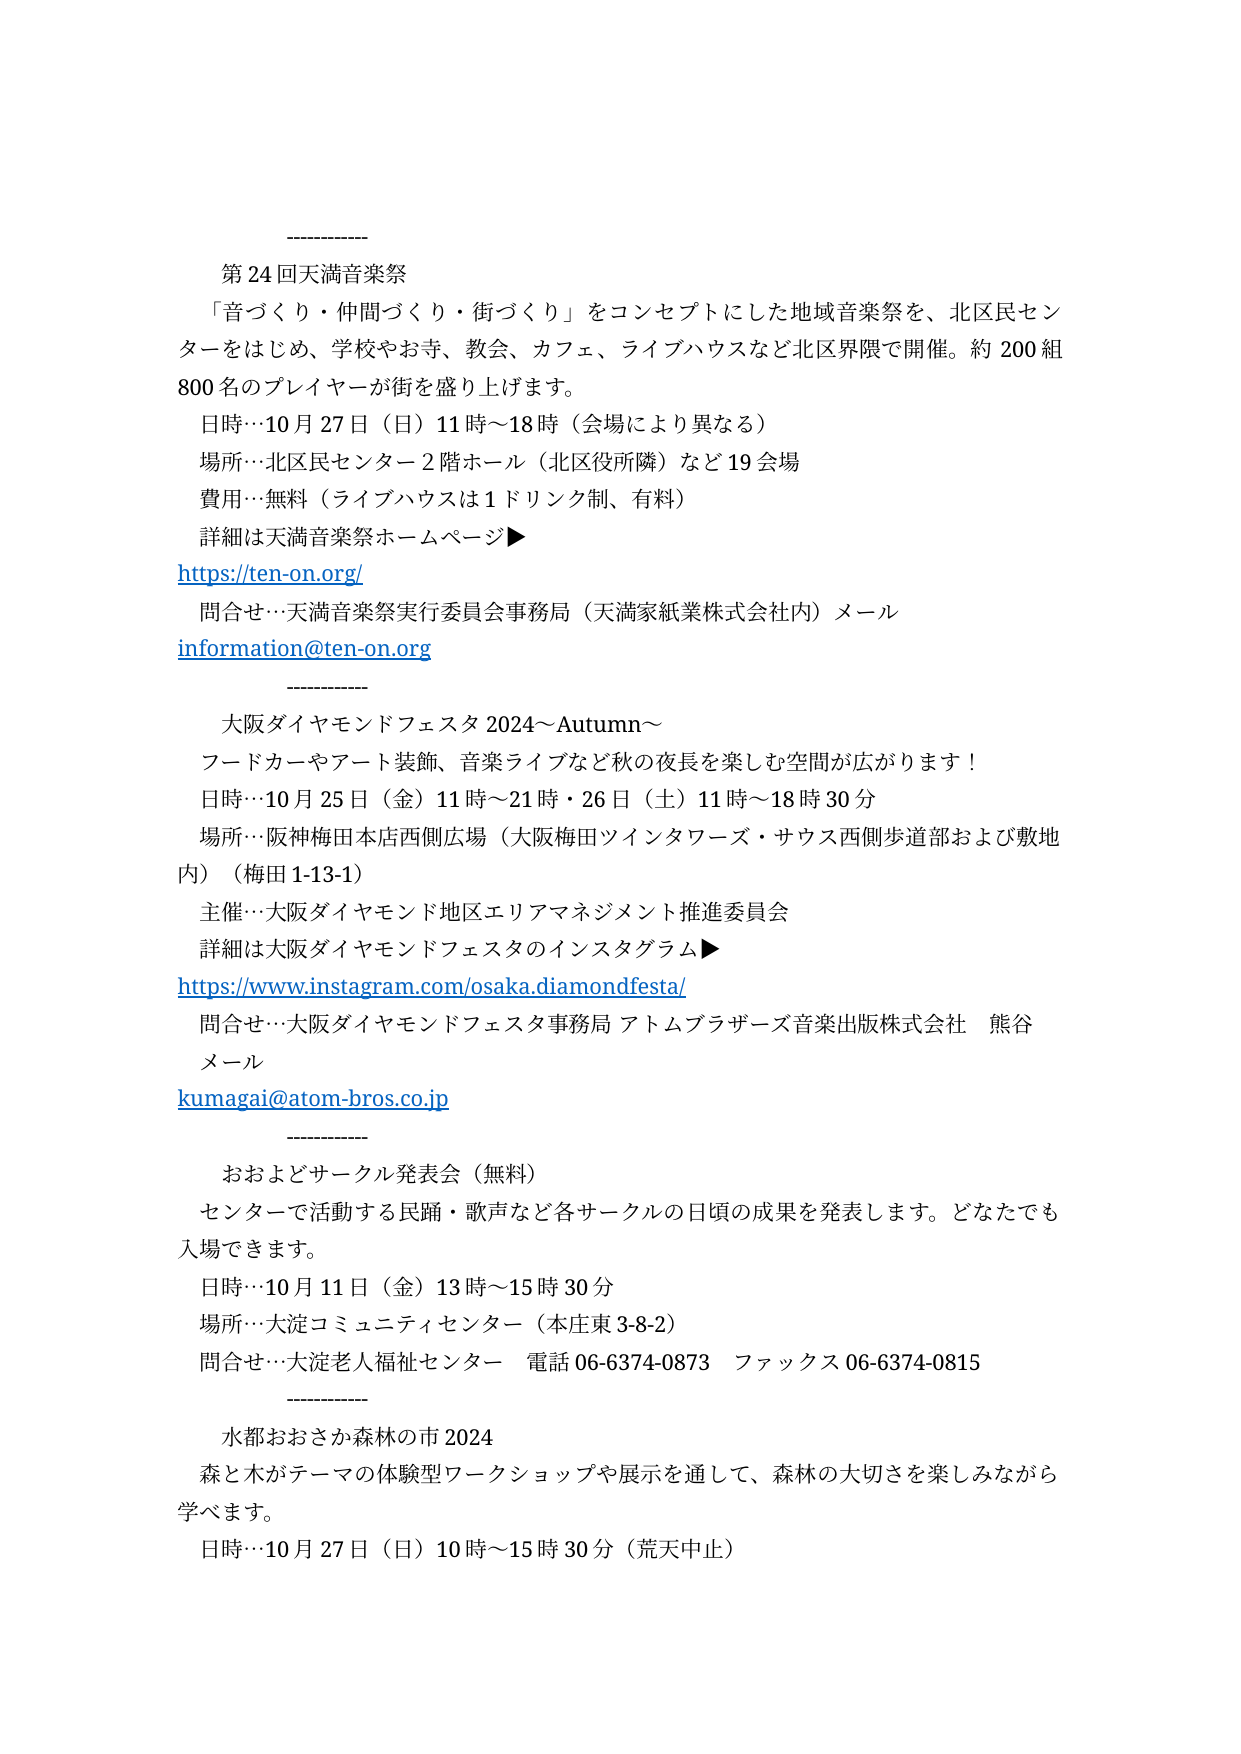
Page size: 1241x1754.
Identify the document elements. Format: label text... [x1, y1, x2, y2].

text 費用…無料（ライブハウスは1ドリンク制、有料） [177, 479, 1063, 517]
text 日時…10月11日（金）13時～15時30分 [177, 1267, 1063, 1304]
text おおよどサークル発表会（無料） [177, 1154, 1063, 1192]
text センターで活動する民踊・歌声など各サークルの日頃の成果を発表します。どなたでも入場できます。 [177, 1192, 1063, 1267]
text https://www.instagram.com/osaka.diamondfesta/ [177, 967, 1063, 1004]
text 森と木がテーマの体験型ワークショップや展示を通して、森林の大切さを楽しみながら学べます。 [177, 1454, 1063, 1529]
text ------------ [177, 1117, 1063, 1154]
text 詳細は天満音楽祭ホームページ▶ [177, 517, 1063, 554]
text ------------ [177, 667, 1063, 704]
text 場所…北区民センター２階ホール（北区役所隣）など19会場 [177, 442, 1063, 479]
text 主催…大阪ダイヤモンド地区エリアマネジメント推進委員会 [177, 892, 1063, 929]
text 大阪ダイヤモンドフェスタ2024～Autumn～ [177, 704, 1063, 742]
text 日時…10月27日（日）11時～18時（会場により異なる） [177, 404, 1063, 442]
text 「音づくり・仲間づくり・街づくり」をコンセプトにした地域音楽祭を、北区民センターをはじめ、学校やお寺、教会、カフェ、ライブハウスなど北区界隈で開催。約200組800名のプレイヤーが街を盛り上げます。 [177, 292, 1063, 404]
text https://ten-on.org/ [177, 554, 1063, 592]
text ------------ [177, 217, 1063, 254]
text 水都おおさか森林の市2024 [177, 1417, 1063, 1454]
text 日時…10月27日（日）10時～15時30分（荒天中止） [177, 1529, 1063, 1567]
text 詳細は大阪ダイヤモンドフェスタのインスタグラム▶ [177, 929, 1063, 967]
text 第24回天満音楽祭 [177, 254, 1063, 292]
text kumagai@atom-bros.co.jp [177, 1079, 1063, 1117]
text 場所…阪神梅田本店西側広場（大阪梅田ツインタワーズ・サウス西側歩道部および敷地内）（梅田1-13-1） [177, 817, 1063, 892]
text メール [177, 1042, 1063, 1079]
text フードカーやアート装飾、音楽ライブなど秋の夜長を楽しむ空間が広がります！ [177, 742, 1063, 779]
text 場所…大淀コミュニティセンター（本庄東3-8-2） [177, 1304, 1063, 1342]
text 問合せ…天満音楽祭実行委員会事務局（天満家紙業株式会社内）メール [177, 592, 1063, 629]
text 日時…10月25日（金）11時～21時・26日（土）11時～18時30分 [177, 779, 1063, 817]
text information@ten-on.org [177, 629, 1063, 667]
text 問合せ…大淀老人福祉センター 電話06-6374-0873 ファックス06-6374-0815 [177, 1342, 1063, 1379]
text 問合せ…大阪ダイヤモンドフェスタ事務局 アトムブラザーズ音楽出版株式会社 熊谷 [177, 1004, 1063, 1042]
text ------------ [177, 1379, 1063, 1417]
